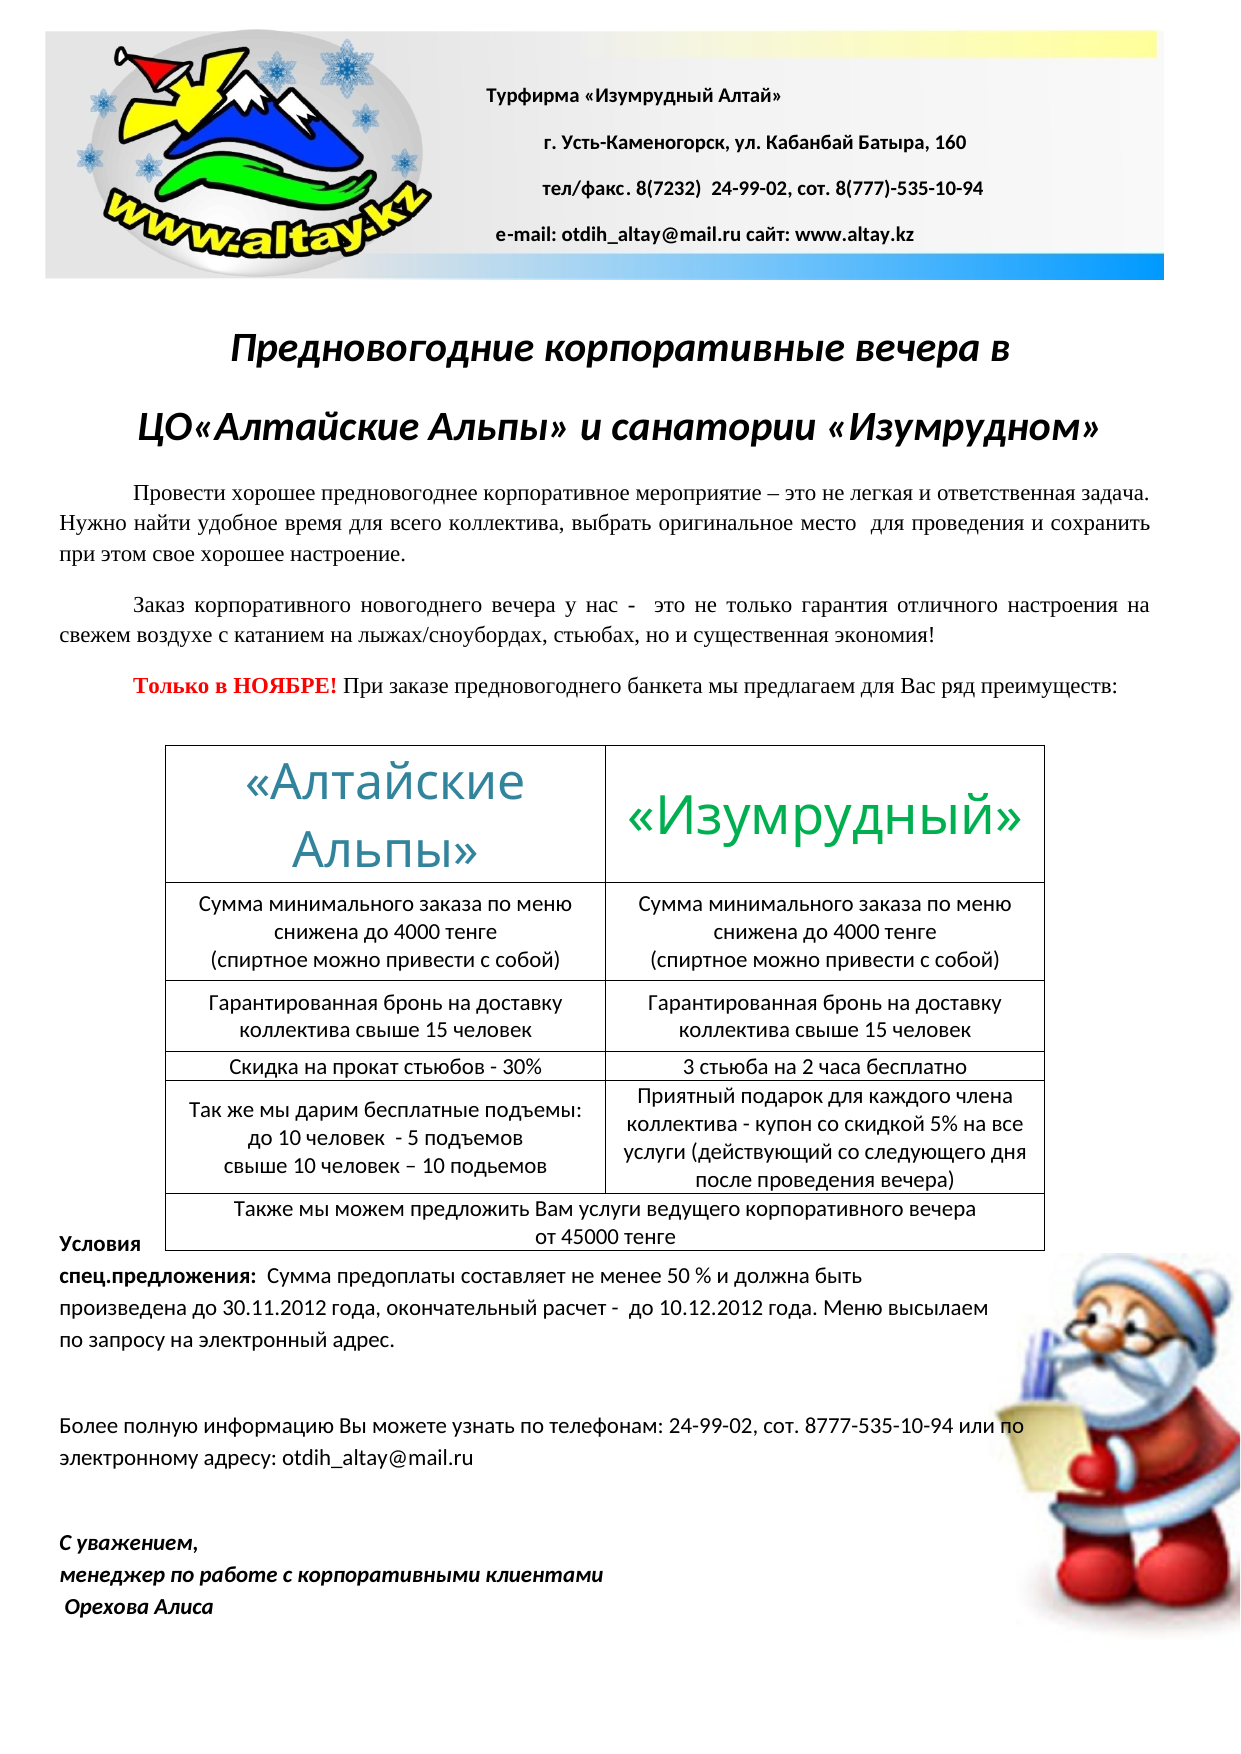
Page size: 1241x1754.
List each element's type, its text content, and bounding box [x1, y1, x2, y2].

text Только в НОЯБРЕ! При заказе предновогоднего банкета мы предлагаем для Вас ряд преимуществ: [59, 672, 1152, 698]
picture [988, 1253, 1241, 1652]
picture [45, 29, 1164, 280]
text по запросу на электронный адрес. [59, 1326, 1152, 1353]
text Турфирма «Изумрудный Алтай» [59, 83, 1152, 108]
table_cell Так же мы дарим бесплатные подъемы: до 10 человек - 5 подъемов свыше 10 человек – 10 подьемов [166, 1081, 605, 1193]
text произведена до 30.11.2012 года, окончательный расчет - до 10.12.2012 года. Меню высылаем [59, 1293, 1152, 1321]
table_cell Сумма минимального заказа по меню снижена до 4000 тенге (спиртное можно привести с собой) [166, 883, 605, 979]
text Предновогодние корпоративные вечера в [89, 321, 1152, 371]
text ЦО«Алтайские Альпы» и санатории «Изумрудном» [89, 400, 1152, 451]
table_cell Скидка на прокат стьюбов - 30% [166, 1052, 605, 1080]
table_header «Алтайские Альпы» [166, 746, 605, 882]
text менеджер по работе с корпоративными клиентами [59, 1560, 1152, 1588]
text Орехова Алиса [59, 1592, 1152, 1621]
text тел/факс. 8(7232) 24-99-02, сот. 8(777)-535-10-94 [59, 175, 1152, 201]
text e-mail: otdih_altay@mail.ru сайт: www.altay.kz [59, 221, 1152, 247]
text Заказ корпоративного новогоднего вечера у нас - это не только гарантия отличного настроения на свежем воздухе с катанием на лыжах/сноубордах, стьюбах, но и существенная экономия! [59, 591, 1152, 647]
text Условия спец.предложения: Сумма предоплаты составляет не менее 50 % и должна быть [59, 1229, 1152, 1289]
table_cell Гарантированная бронь на доставку коллектива свыше 15 человек [606, 981, 1044, 1051]
table_cell 3 стьюба на 2 часа бесплатно [606, 1052, 1044, 1080]
text г. Усть-Каменогорск, ул. Кабанбай Батыра, 160 [59, 129, 1152, 154]
table_cell Сумма минимального заказа по меню снижена до 4000 тенге (спиртное можно привести с собой) [606, 883, 1044, 979]
table_cell Приятный подарок для каждого члена коллектива - купон со скидкой 5% на все услуги (действующий со следующего дня после проведения вечера) [606, 1081, 1044, 1193]
table_header «Изумрудный» [606, 746, 1044, 882]
text С уважением, [59, 1528, 1152, 1556]
text Более полную информацию Вы можете узнать по телефонам: 24-99-02, сот. 8777-535-10-94 или по электронному адресу: otdih_altay@mail.ru [59, 1411, 1152, 1471]
table_cell Гарантированная бронь на доставку коллектива свыше 15 человек [166, 981, 605, 1051]
table_cell Также мы можем предложить Вам услуги ведущего корпоративного вечера от 45000 тенге [166, 1194, 1044, 1250]
text Провести хорошее предновогоднее корпоративное мероприятие – это не легкая и ответственная задача. Нужно найти удобное время для всего коллектива, выбрать оригинальное место для проведения и сохранить при этом свое хорошее настроение. [59, 479, 1152, 566]
